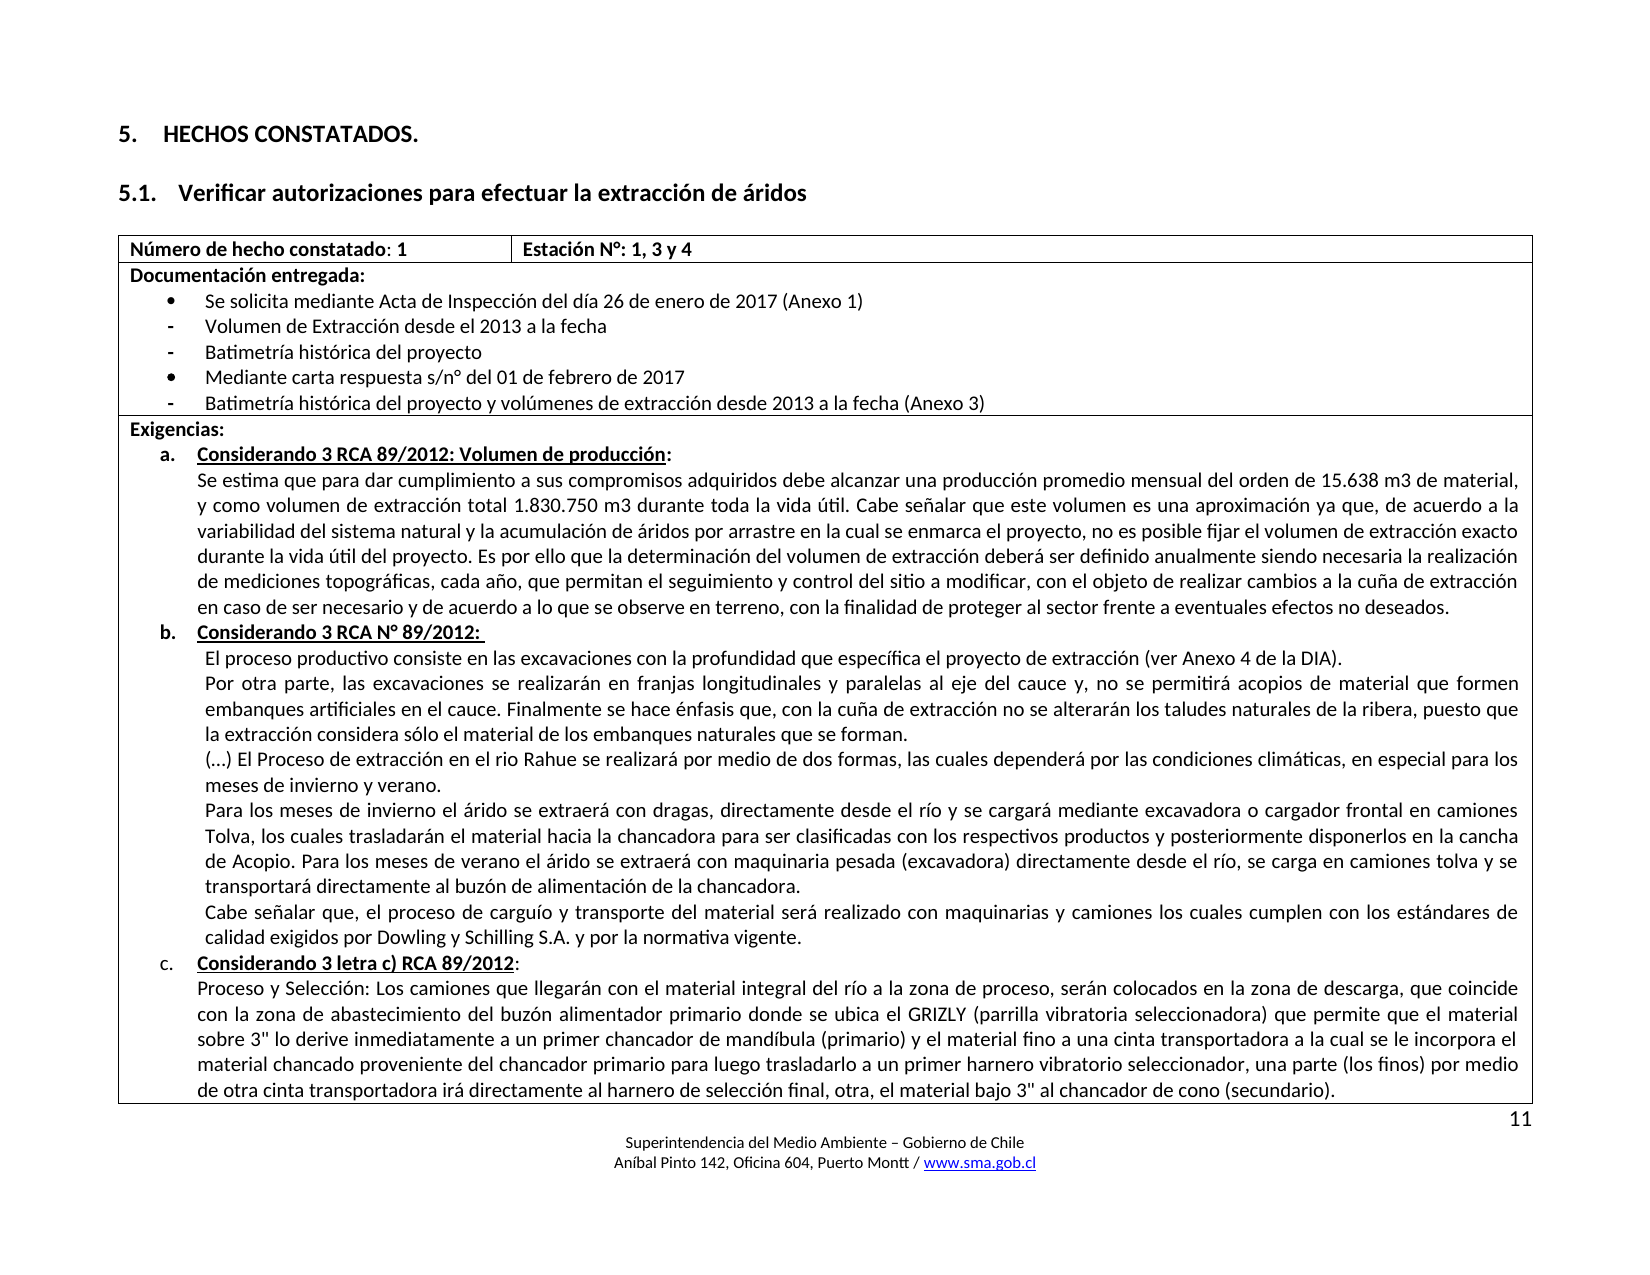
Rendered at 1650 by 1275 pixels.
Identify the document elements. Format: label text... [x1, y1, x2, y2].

table_header Número de hecho constatado: 1 [119, 236, 511, 262]
table_header Estación N°: 1, 3 y 4 [512, 236, 1532, 262]
table_cell Documentación entregada: Se solicita mediante Acta de Inspección del día 26 de enero de 2017 (Anexo 1) Volumen de Extracción desde el 2013 a la fecha Batimetría histórica del proyecto Mediante carta respuesta s/n° del 01 de febrero de 2017 Batimetría histórica del proyecto y volúmenes de extracción desde 2013 a la fecha (Anexo 3) [119, 263, 1532, 415]
subtitle HECHOS CONSTATADOS. [118, 118, 1532, 149]
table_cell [119, 416, 1532, 1102]
subtitle Verificar autorizaciones para efectuar la extracción de áridos [118, 177, 1532, 207]
